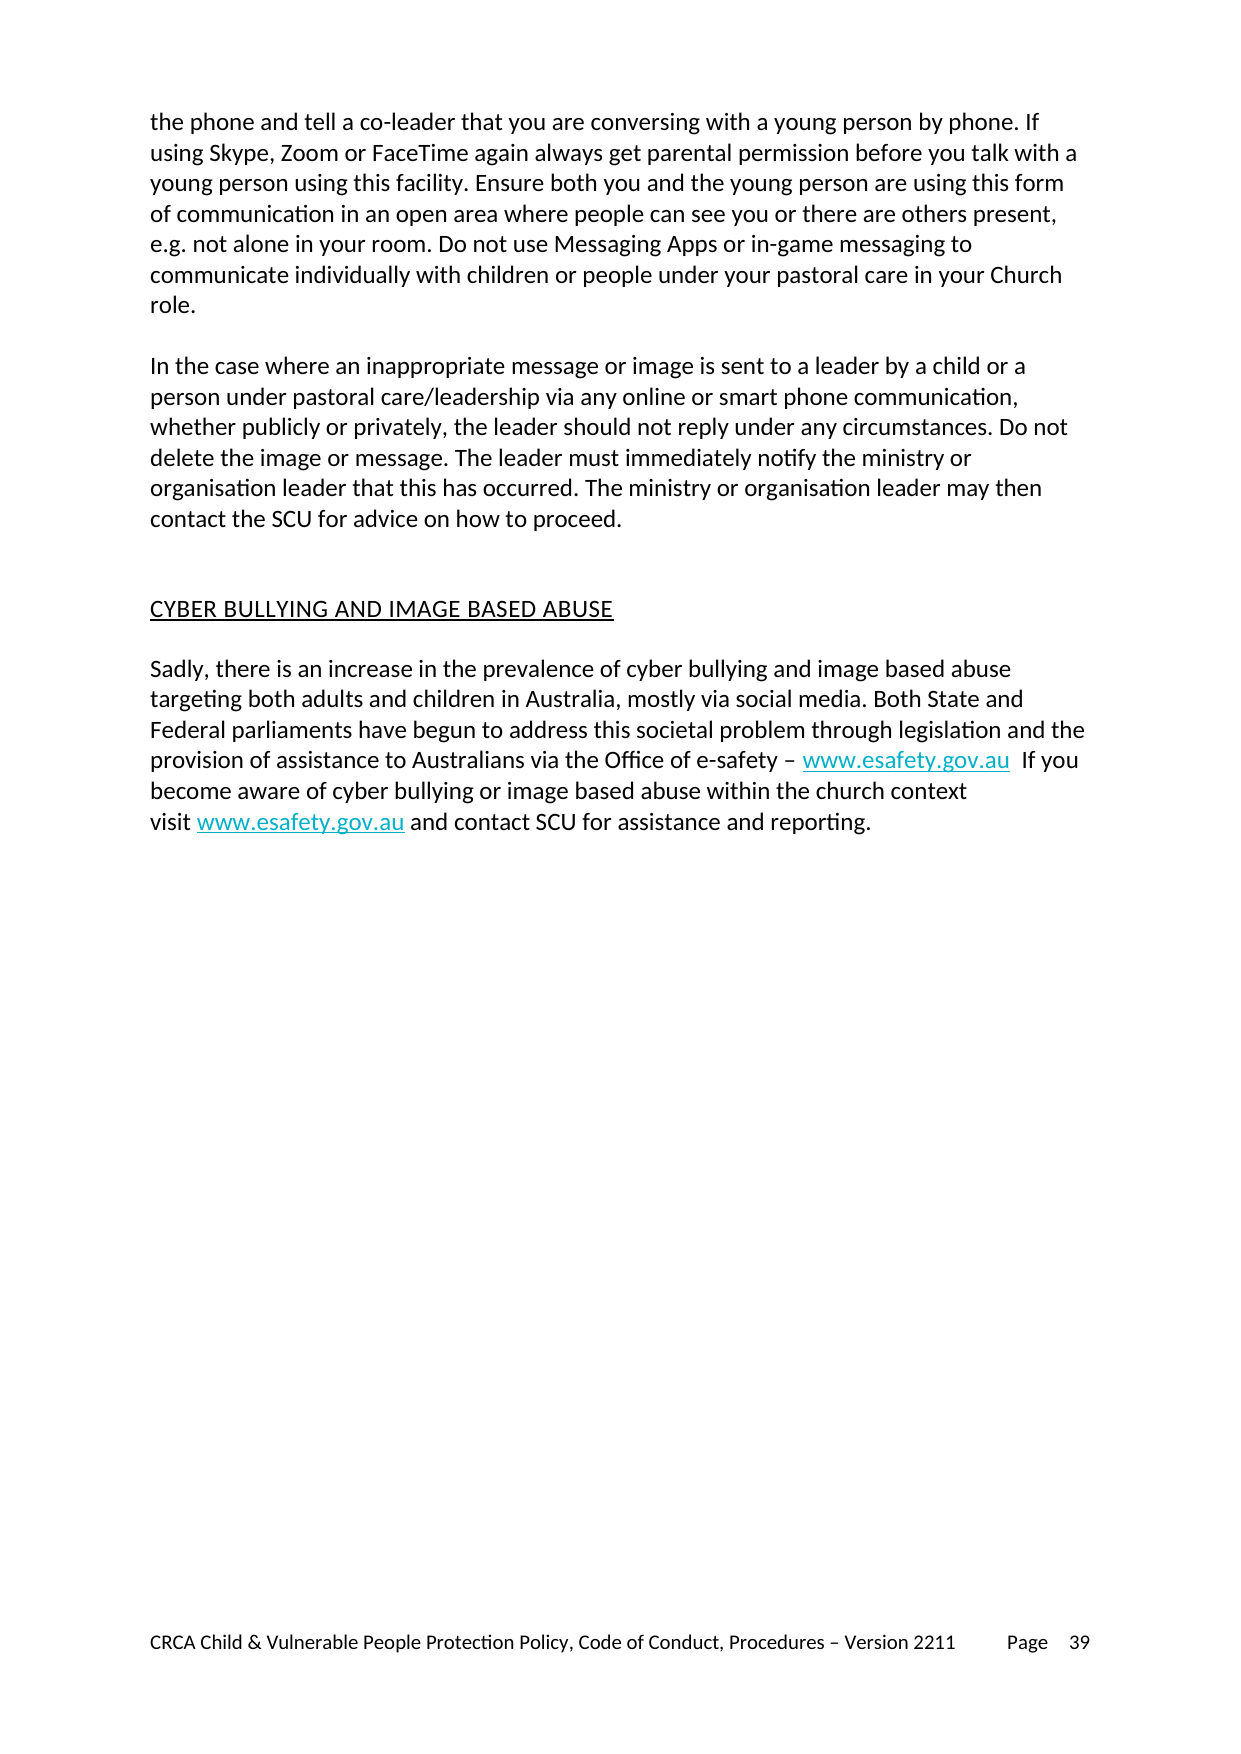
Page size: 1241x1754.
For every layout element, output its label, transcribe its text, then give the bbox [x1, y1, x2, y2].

text Sadly, there is an increase in the prevalence of cyber bullying and image based abuse targeting both adults and children in Australia, mostly via social media. Both State and Federal parliaments have begun to address this societal problem through legislation and the provision of assistance to Australians via the Office of e-safety – www.esafety.gov.au If you become aware of cyber bullying or image based abuse within the church context visit www.esafety.gov.au and contact SCU for assistance and reporting. [150, 653, 1090, 836]
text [150, 106, 1090, 564]
text Cyber bullying and image based abuse [150, 593, 1090, 624]
